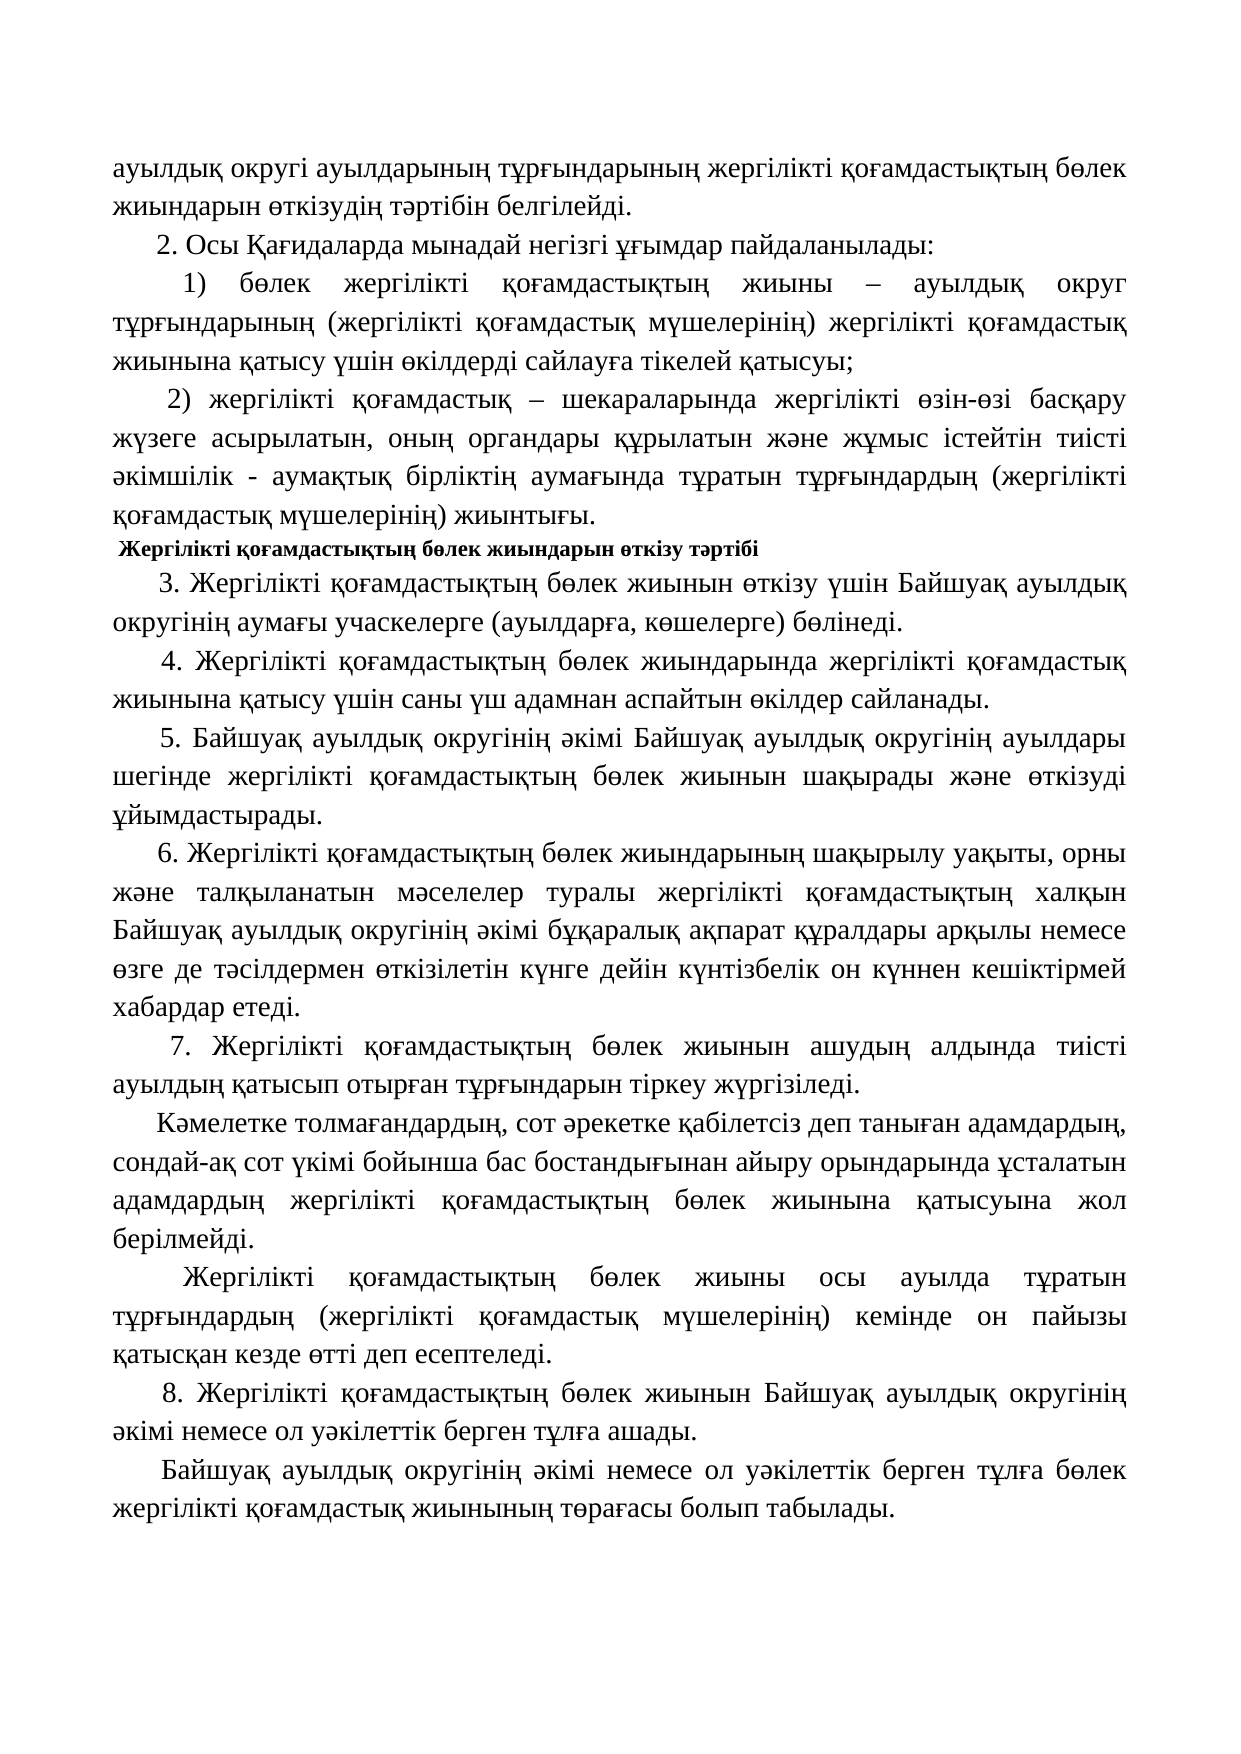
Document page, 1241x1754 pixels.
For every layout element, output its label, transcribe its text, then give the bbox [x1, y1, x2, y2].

text 2) жергілікті қоғамдастық – шекараларында жергілікті өзін-өзі басқару жүзеге асырылатын, оның органдары құрылатын және жұмыс істейтін тиісті әкімшілік - аумақтық бірліктің аумағында тұратын тұрғындардың (жергілікті қоғамдастық мүшелерінің) жиынтығы. [112, 381, 1128, 530]
text Кәмелетке толмағандардың, сот әрекетке қабілетсіз деп таныған адамдардың, сондай-ақ сот үкімі бойынша бас бостандығынан айыру орындарында ұсталатын адамдардың жергілікті қоғамдастықтың бөлек жиынына қатысуына жол берілмейді. [112, 1105, 1128, 1254]
text Жергілікті қоғамдастықтың бөлек жиыны осы ауылда тұратын тұрғындардың (жергілікті қоғамдастық мүшелерінің) кемінде он пайызы қатысқан кезде өтті деп есептеледі. [112, 1259, 1128, 1370]
text 4. Жергілікті қоғамдастықтың бөлек жиындарында жергілікті қоғамдастық жиынына қатысу үшін саны үш адамнан аспайтын өкілдер сайланады. [112, 643, 1128, 715]
text 7. Жергілікті қоғамдастықтың бөлек жиынын ашудың алдында тиісті ауылдың қатысып отырған тұрғындарын тіркеу жүргізіледі. [112, 1028, 1128, 1100]
text 6. Жергілікті қоғамдастықтың бөлек жиындарының шақырылу уақыты, орны және талқыланатын мәселелер туралы жергілікті қоғамдастықтың халқын Байшуақ ауылдық округінің әкімі бұқаралық ақпарат құралдары арқылы немесе өзге де тәсілдермен өткізілетін күнге дейін күнтізбелік он күннен кешіктірмей хабардар етеді. [112, 835, 1128, 1023]
text 5. Байшуақ ауылдық округінің әкімі Байшуақ ауылдық округінің ауылдары шегінде жергілікті қоғамдастықтың бөлек жиынын шақырады және өткізуді ұйымдастырады. [112, 720, 1128, 830]
text 8. Жергілікті қоғамдастықтың бөлек жиынын Байшуақ ауылдық округінің әкімі немесе ол уәкілеттік берген тұлға ашады. [112, 1375, 1128, 1447]
text 2. Осы Қағидаларда мынадай негізгі ұғымдар пайдаланылады: [112, 227, 1128, 261]
text Жергілікті қоғамдастықтың бөлек жиындарын өткізу тәртібі [112, 535, 1128, 562]
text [112, 150, 1128, 222]
text 3. Жергілікті қоғамдастықтың бөлек жиынын өткізу үшін Байшуақ ауылдық округінің аумағы учаскелерге (ауылдарға, көшелерге) бөлінеді. [112, 566, 1128, 638]
text Байшуақ ауылдық округінің әкімі немесе ол уәкілеттік берген тұлға бөлек жергілікті қоғамдастық жиынының төрағасы болып табылады. [112, 1452, 1128, 1524]
text 1) бөлек жергілікті қоғамдастықтың жиыны – ауылдық округ тұрғындарының (жергілікті қоғамдастық мүшелерінің) жергілікті қоғамдастық жиынына қатысу үшін өкілдерді сайлауға тікелей қатысуы; [112, 266, 1128, 376]
